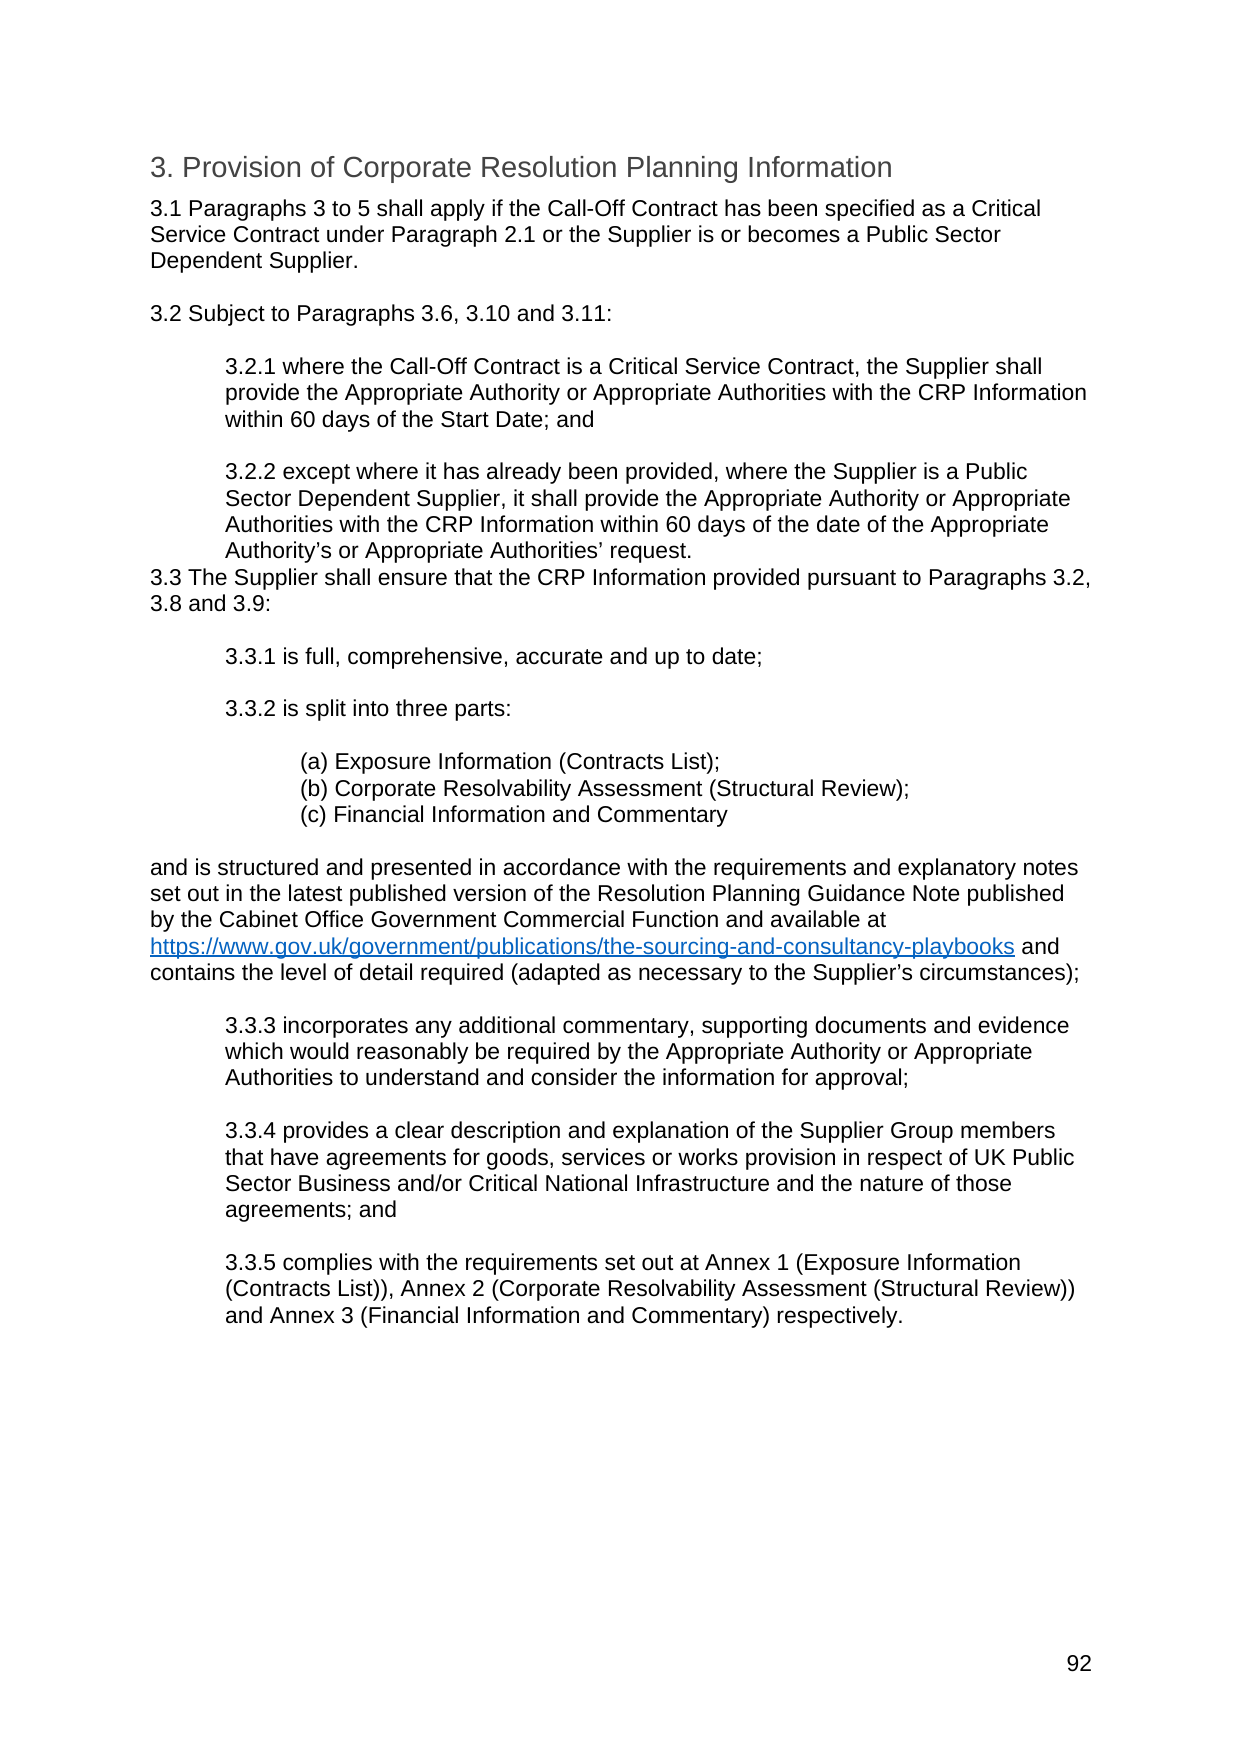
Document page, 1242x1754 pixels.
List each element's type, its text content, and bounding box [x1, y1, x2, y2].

text and is structured and presented in accordance with the requirements and explanatory notes set out in the latest published version of the Resolution Planning Guidance Note published by the Cabinet Office Government Commercial Function and available at https://www.gov.uk/government/publications/the-sourcing-and-consultancy-playbooks and contains the level of detail required (adapted as necessary to the Supplier’s circumstances); [150, 853, 1092, 985]
text 3.3 The Supplier shall ensure that the CRP Information provided pursuant to Paragraphs 3.2, 3.8 and 3.9: [150, 564, 1092, 616]
text 3.3.1 is full, comprehensive, accurate and up to date; [150, 643, 1092, 669]
text 3.3.2 is split into three parts: [150, 695, 1092, 722]
text 3.2 Subject to Paragraphs 3.6, 3.10 and 3.11: [150, 300, 1092, 326]
text 3.1 Paragraphs 3 to 5 shall apply if the Call-Off Contract has been specified as a Critical Service Contract under Paragraph 2.1 or the Supplier is or becomes a Public Sector Dependent Supplier. [150, 195, 1092, 274]
subtitle 3. Provision of Corporate Resolution Planning Information [150, 150, 1092, 183]
text 3.2.2 except where it has already been provided, where the Supplier is a Public Sector Dependent Supplier, it shall provide the Appropriate Authority or Appropriate Authorities with the CRP Information within 60 days of the date of the Appropriate Authority’s or Appropriate Authorities’ request. [225, 458, 1092, 564]
text (b) Corporate Resolvability Assessment (Structural Review); [150, 774, 1092, 801]
text 3.2.1 where the Call-Off Contract is a Critical Service Contract, the Supplier shall provide the Appropriate Authority or Appropriate Authorities with the CRP Information within 60 days of the Start Date; and [225, 353, 1092, 432]
text 3.3.5 complies with the requirements set out at Annex 1 (Exposure Information (Contracts List)), Annex 2 (Corporate Resolvability Assessment (Structural Review)) and Annex 3 (Financial Information and Commentary) respectively. [225, 1249, 1092, 1328]
text 3.3.4 provides a clear description and explanation of the Supplier Group members that have agreements for goods, services or works provision in respect of UK Public Sector Business and/or Critical National Infrastructure and the nature of those agreements; and [225, 1117, 1092, 1222]
text 3.3.3 incorporates any additional commentary, supporting documents and evidence which would reasonably be required by the Appropriate Authority or Appropriate Authorities to understand and consider the information for approval; [225, 1012, 1092, 1091]
text (c) Financial Information and Commentary [150, 801, 1092, 827]
text (a) Exposure Information (Contracts List); [150, 748, 1092, 774]
